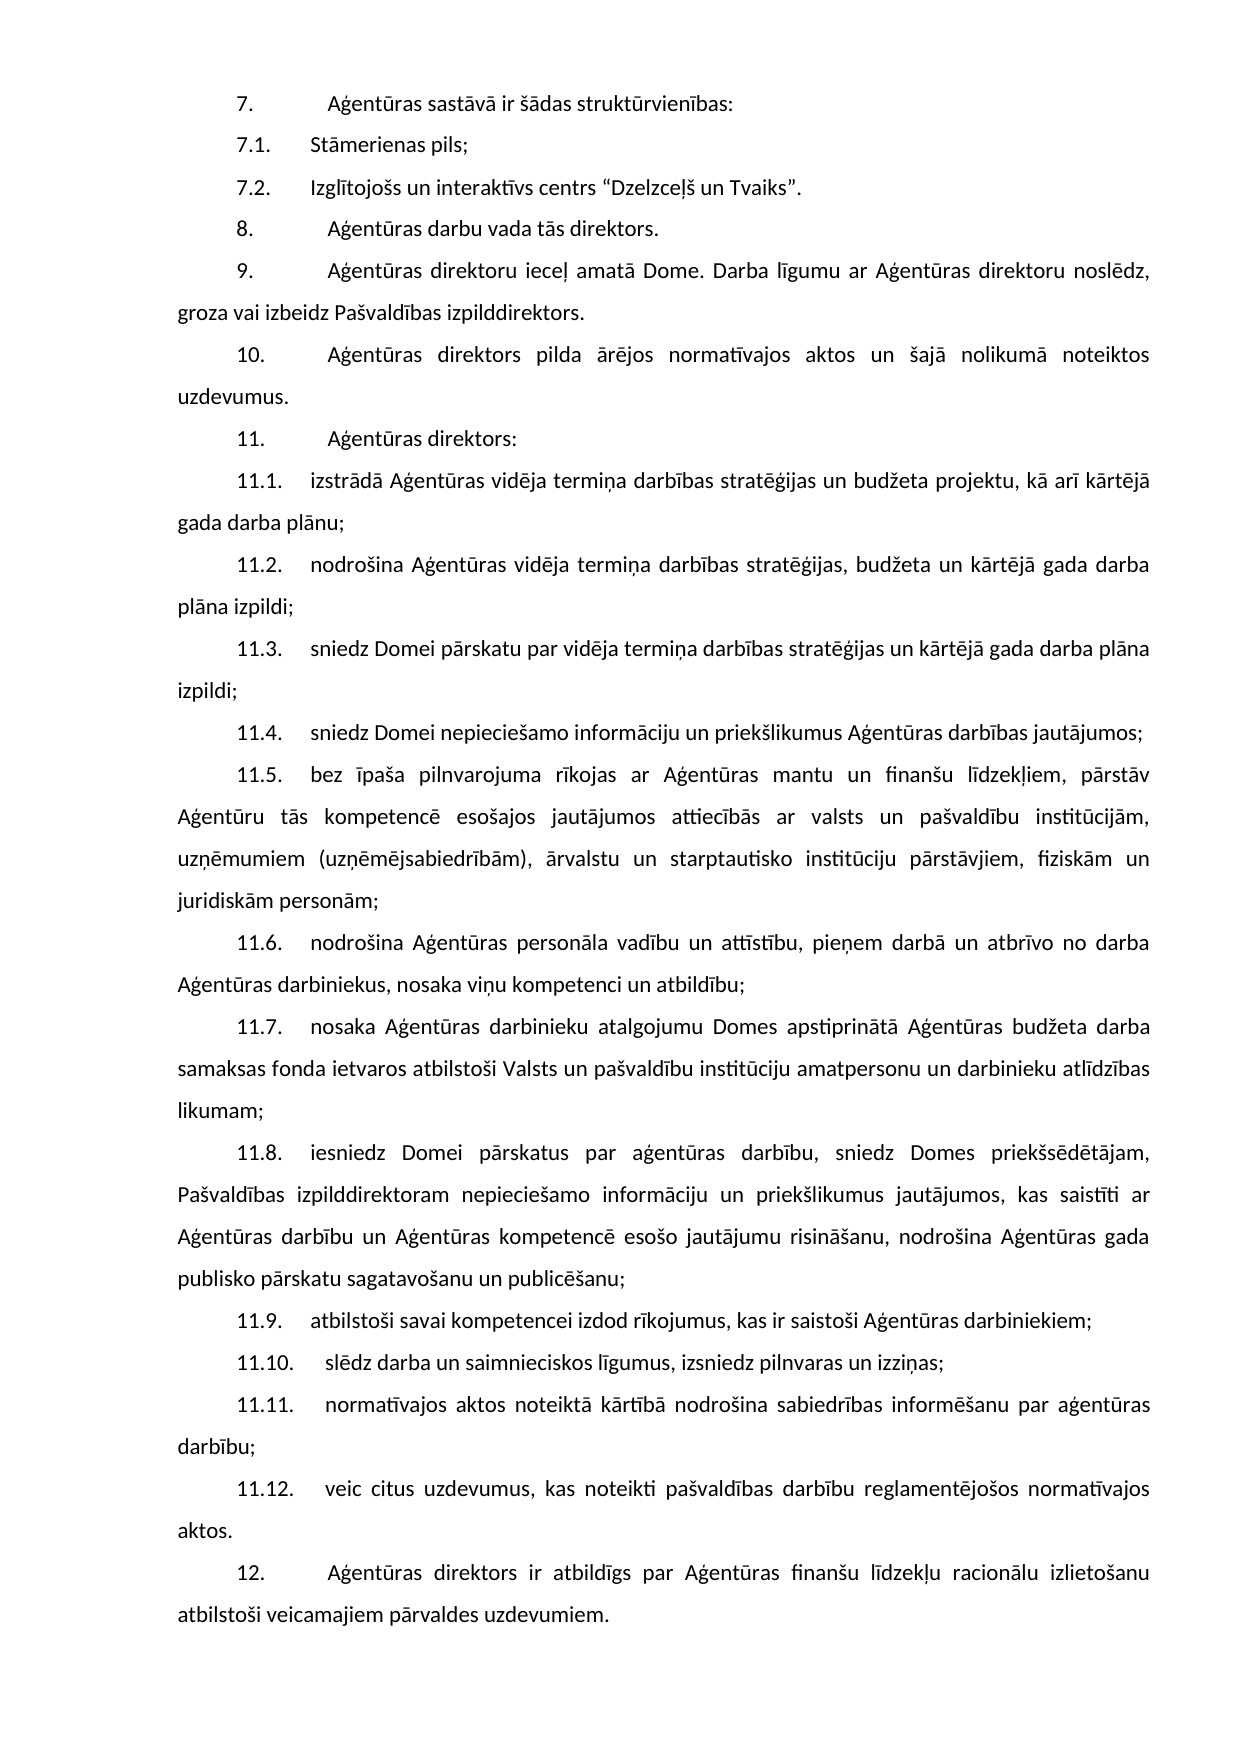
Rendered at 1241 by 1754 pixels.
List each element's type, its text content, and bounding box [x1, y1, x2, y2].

list Aģentūras direktors ir atbildīgs par Aģentūras finanšu līdzekļu racionālu izlietošanu atbilstoši veicamajiem pārvaldes uzdevumiem. [177, 1558, 1152, 1628]
list Aģentūras direktors: [177, 424, 1152, 452]
list Aģentūras direktors pilda ārējos normatīvajos aktos un šajā nolikumā noteiktos uzdevumus. [177, 341, 1152, 411]
list sniedz Domei nepieciešamo informāciju un priekšlikumus Aģentūras darbības jautājumos; [177, 718, 1152, 746]
list nosaka Aģentūras darbinieku atalgojumu Domes apstiprinātā Aģentūras budžeta darba samaksas fonda ietvaros atbilstoši Valsts un pašvaldību institūciju amatpersonu un darbinieku atlīdzības likumam; [177, 1012, 1152, 1124]
list Stāmerienas pils; [177, 131, 1152, 159]
list nodrošina Aģentūras personāla vadību un attīstību, pieņem darbā un atbrīvo no darba Aģentūras darbiniekus, nosaka viņu kompetenci un atbildību; [177, 928, 1152, 998]
list Aģentūras direktoru ieceļ amatā Dome. Darba līgumu ar Aģentūras direktoru noslēdz, groza vai izbeidz Pašvaldības izpilddirektors. [177, 257, 1152, 327]
list izstrādā Aģentūras vidēja termiņa darbības stratēģijas un budžeta projektu, kā arī kārtējā gada darba plānu; [177, 466, 1152, 536]
list Aģentūras darbu vada tās direktors. [177, 214, 1152, 243]
list sniedz Domei pārskatu par vidēja termiņa darbības stratēģijas un kārtējā gada darba plāna izpildi; [177, 634, 1152, 704]
list atbilstoši savai kompetencei izdod rīkojumus, kas ir saistoši Aģentūras darbiniekiem; [177, 1306, 1152, 1334]
list slēdz darba un saimnieciskos līgumus, izsniedz pilnvaras un izziņas; [177, 1348, 1152, 1376]
list Aģentūras sastāvā ir šādas struktūrvienības: [177, 89, 1152, 117]
list iesniedz Domei pārskatus par aģentūras darbību, sniedz Domes priekšsēdētājam, Pašvaldības izpilddirektoram nepieciešamo informāciju un priekšlikumus jautājumos, kas saistīti ar Aģentūras darbību un Aģentūras kompetencē esošo jautājumu risināšanu, nodrošina Aģentūras gada publisko pārskatu sagatavošanu un publicēšanu; [177, 1138, 1152, 1292]
list veic citus uzdevumus, kas noteikti pašvaldības darbību reglamentējošos normatīvajos aktos. [177, 1474, 1152, 1544]
list normatīvajos aktos noteiktā kārtībā nodrošina sabiedrības informēšanu par aģentūras darbību; [177, 1390, 1152, 1460]
list bez īpaša pilnvarojuma rīkojas ar Aģentūras mantu un finanšu līdzekļiem, pārstāv Aģentūru tās kompetencē esošajos jautājumos attiecībās ar valsts un pašvaldību institūcijām, uzņēmumiem (uzņēmējsabiedrībām), ārvalstu un starptautisko institūciju pārstāvjiem, fiziskām un juridiskām personām; [177, 760, 1152, 914]
list Izglītojošs un interaktīvs centrs “Dzelzceļš un Tvaiks”. [177, 173, 1152, 201]
list nodrošina Aģentūras vidēja termiņa darbības stratēģijas, budžeta un kārtējā gada darba plāna izpildi; [177, 550, 1152, 620]
